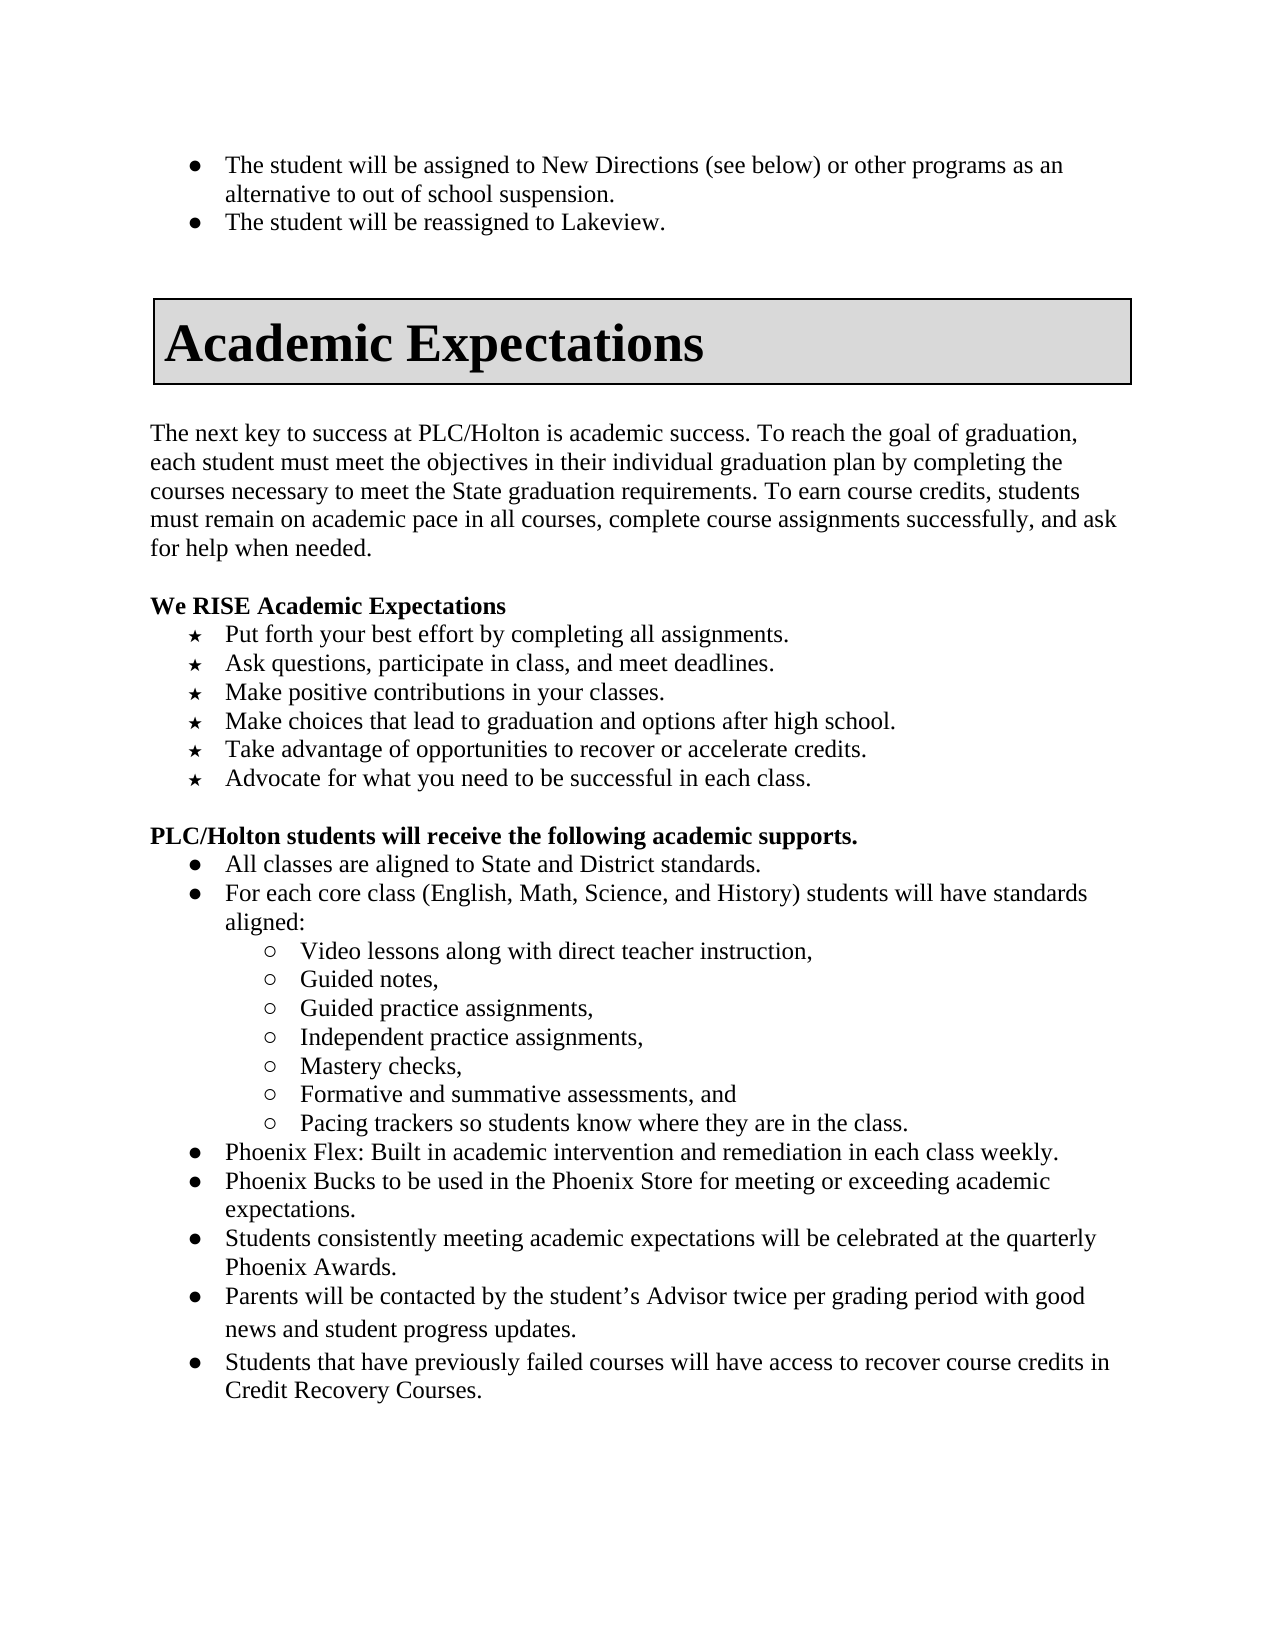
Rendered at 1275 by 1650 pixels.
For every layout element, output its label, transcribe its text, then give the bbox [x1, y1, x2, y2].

list Pacing trackers so students know where they are in the class. [262, 1108, 1125, 1137]
list Phoenix Bucks to be used in the Phoenix Store for meeting or exceeding academic expectations. [187, 1166, 1125, 1223]
list Make choices that lead to graduation and options after high school. [187, 706, 1125, 734]
text PLC/Holton students will receive the following academic supports. [150, 821, 1125, 849]
list Formative and summative assessments, and [262, 1079, 1125, 1108]
table_header Academic Expectations [155, 300, 1130, 383]
list Make positive contributions in your classes. [187, 677, 1125, 706]
list Students that have previously failed courses will have access to recover course credits in Credit Recovery Courses. [187, 1347, 1125, 1404]
list Mastery checks, [262, 1051, 1125, 1079]
list Video lessons along with direct teacher instruction, [262, 936, 1125, 964]
list Guided notes, [262, 964, 1125, 993]
list Parents will be contacted by the student’s Advisor twice per grading period with good news and student progress updates. [187, 1281, 1125, 1343]
list Put forth your best effort by completing all assignments. [187, 619, 1125, 648]
list Guided practice assignments, [262, 993, 1125, 1022]
list Take advantage of opportunities to recover or accelerate credits. [187, 734, 1125, 763]
text We RISE Academic Expectations [150, 591, 1125, 619]
list Advocate for what you need to be successful in each class. [187, 763, 1125, 792]
list The student will be reassigned to Lakeview. [187, 207, 1125, 236]
list Students consistently meeting academic expectations will be celebrated at the quarterly Phoenix Awards. [187, 1223, 1125, 1281]
list Independent practice assignments, [262, 1022, 1125, 1051]
list Phoenix Flex: Built in academic intervention and remediation in each class weekly. [187, 1137, 1125, 1166]
list All classes are aligned to State and District standards. [187, 849, 1125, 878]
list For each core class (English, Math, Science, and History) students will have standards aligned: [187, 878, 1125, 936]
text The next key to success at PLC/Holton is academic success. To reach the goal of graduation, each student must meet the objectives in their individual graduation plan by completing the courses necessary to meet the State graduation requirements. To earn course credits, students must remain on academic pace in all courses, complete course assignments successfully, and ask for help when needed. [150, 418, 1125, 562]
list The student will be assigned to New Directions (see below) or other programs as an alternative to out of school suspension. [187, 150, 1125, 207]
list Ask questions, participate in class, and meet deadlines. [187, 648, 1125, 677]
